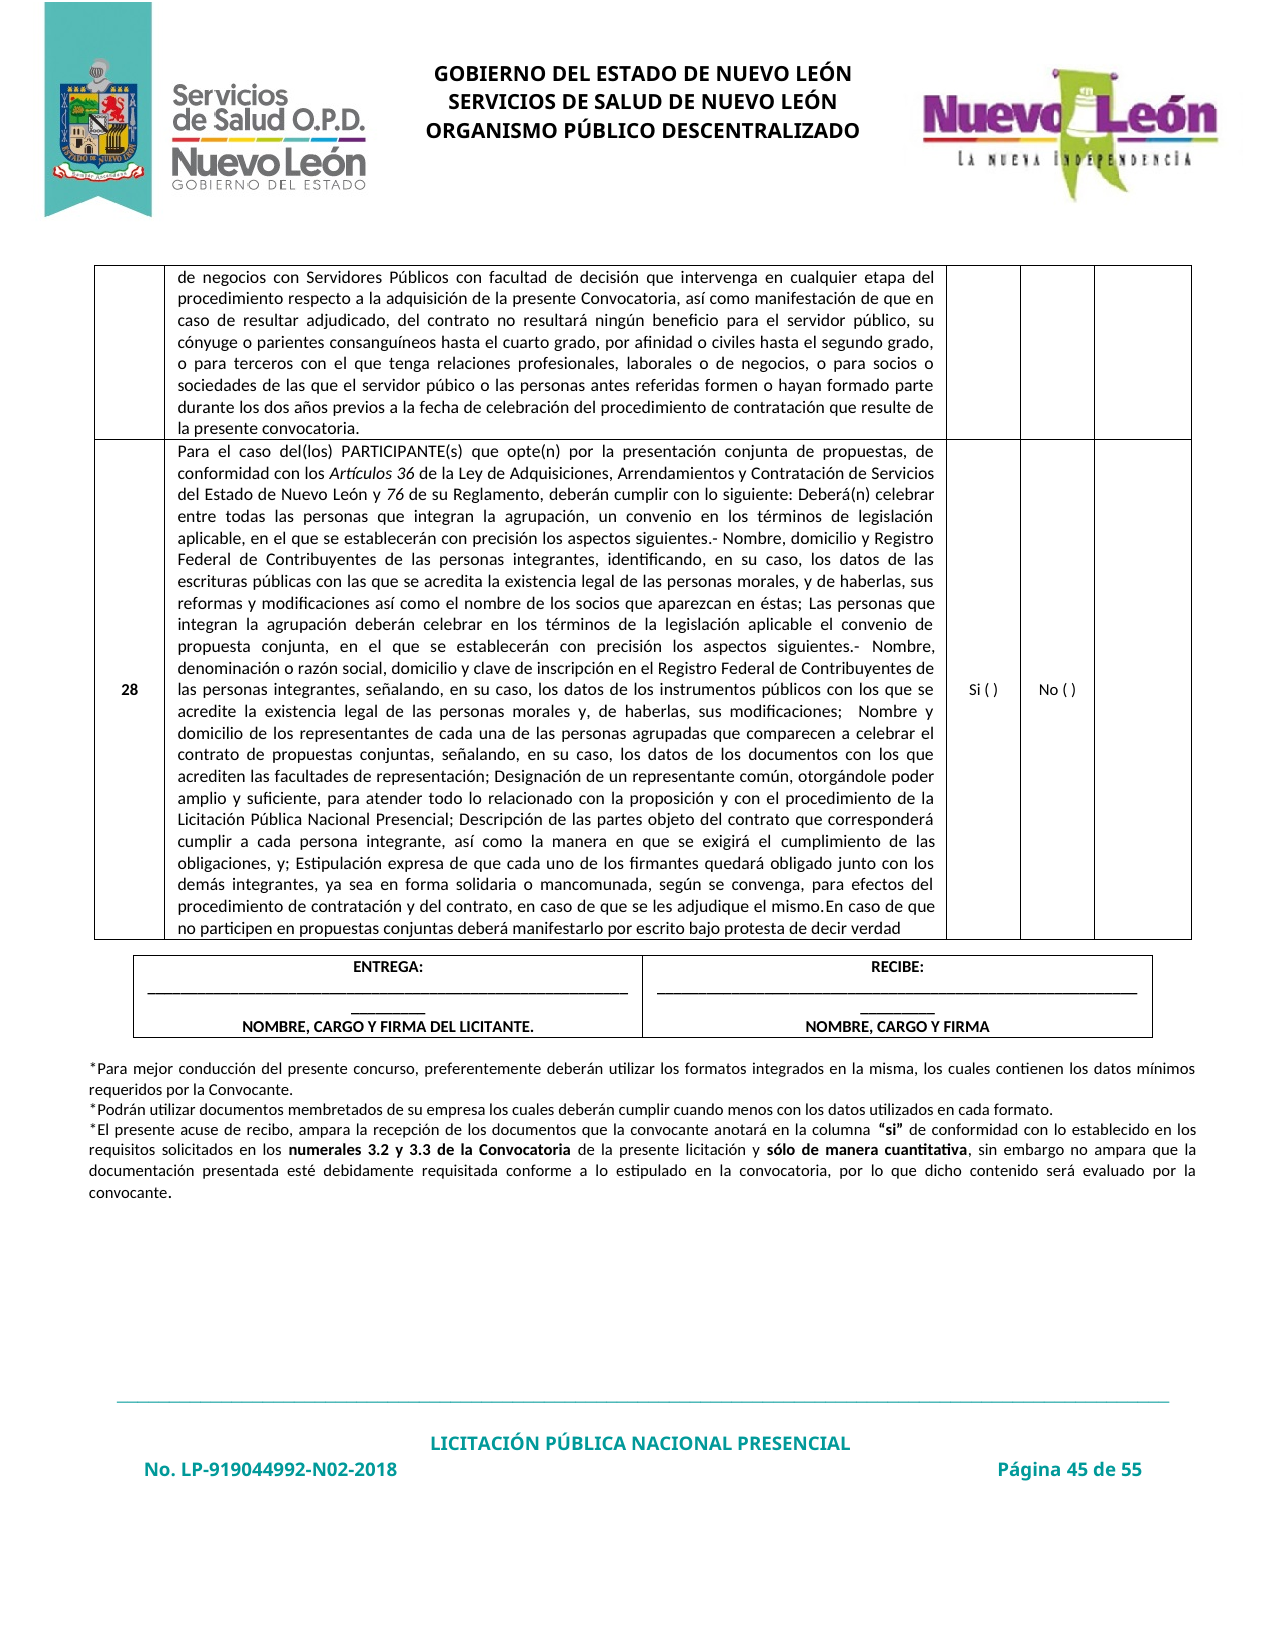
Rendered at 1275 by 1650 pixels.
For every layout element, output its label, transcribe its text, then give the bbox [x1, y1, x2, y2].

text *Podrán utilizar documentos membretados de su empresa los cuales deberán cumplir cuando menos con los datos utilizados en cada formato. [89, 1099, 1197, 1119]
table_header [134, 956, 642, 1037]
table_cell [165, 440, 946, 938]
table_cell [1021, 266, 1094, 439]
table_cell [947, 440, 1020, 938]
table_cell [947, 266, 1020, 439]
picture [15, 2, 1249, 229]
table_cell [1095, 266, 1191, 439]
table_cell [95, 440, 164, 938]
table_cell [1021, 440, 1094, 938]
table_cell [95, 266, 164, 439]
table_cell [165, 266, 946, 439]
text *El presente acuse de recibo, ampara la recepción de los documentos que la convocante anotará en la columna “si” de conformidad con lo establecido en los requisitos solicitados en los numerales 3.2 y 3.3 de la Convocatoria de la presente licitación y sólo de manera cuantitativa, sin embargo no ampara que la documentación presentada esté debidamente requisitada conforme a lo estipulado en la convocatoria, por lo que dicho contenido será evaluado por la convocante. [89, 1119, 1197, 1203]
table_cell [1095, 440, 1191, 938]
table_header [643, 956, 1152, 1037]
text *Para mejor conducción del presente concurso, preferentemente deberán utilizar los formatos integrados en la misma, los cuales contienen los datos mínimos requeridos por la Convocante. [89, 1058, 1197, 1099]
